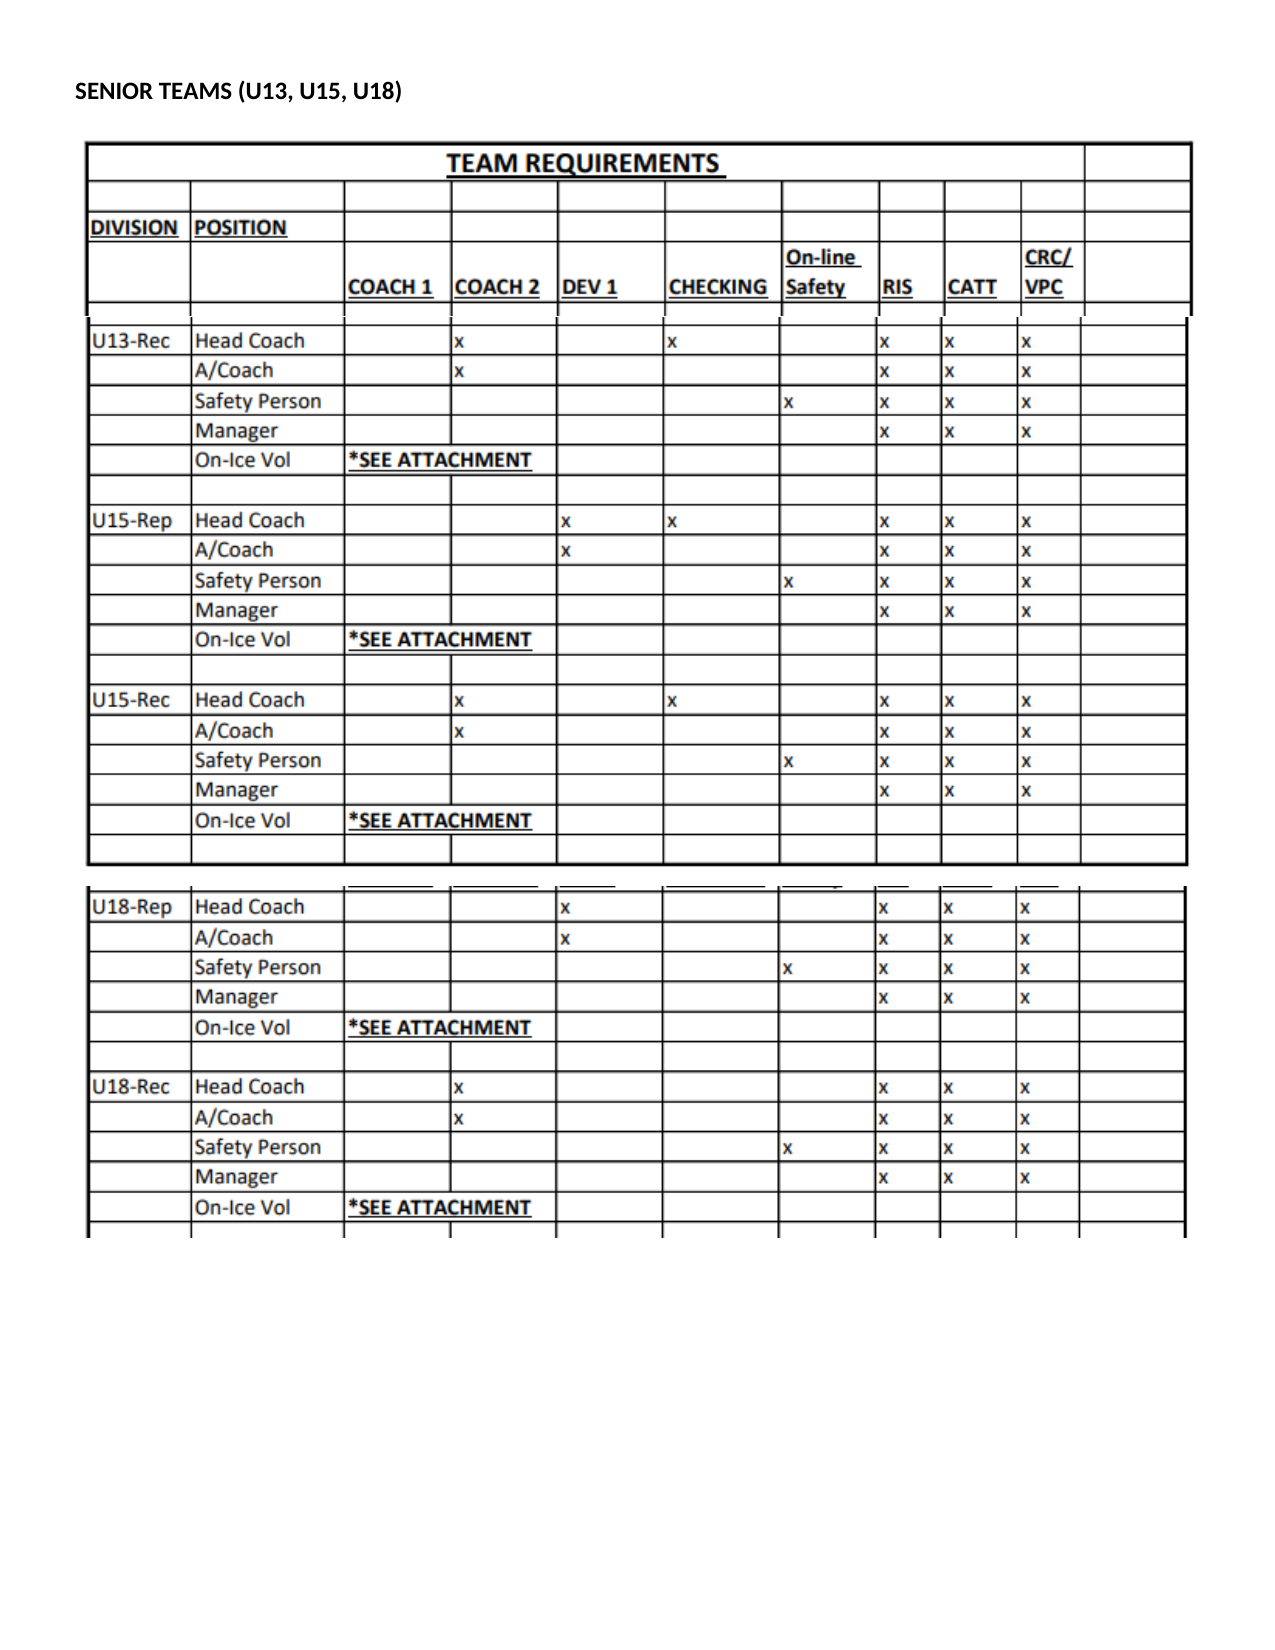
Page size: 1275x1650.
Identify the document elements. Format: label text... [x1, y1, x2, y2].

picture [75, 317, 1200, 868]
picture [75, 124, 1200, 316]
text SENIOR TEAMS (U13, U15, U18) [75, 75, 1200, 106]
picture [75, 886, 1200, 1238]
